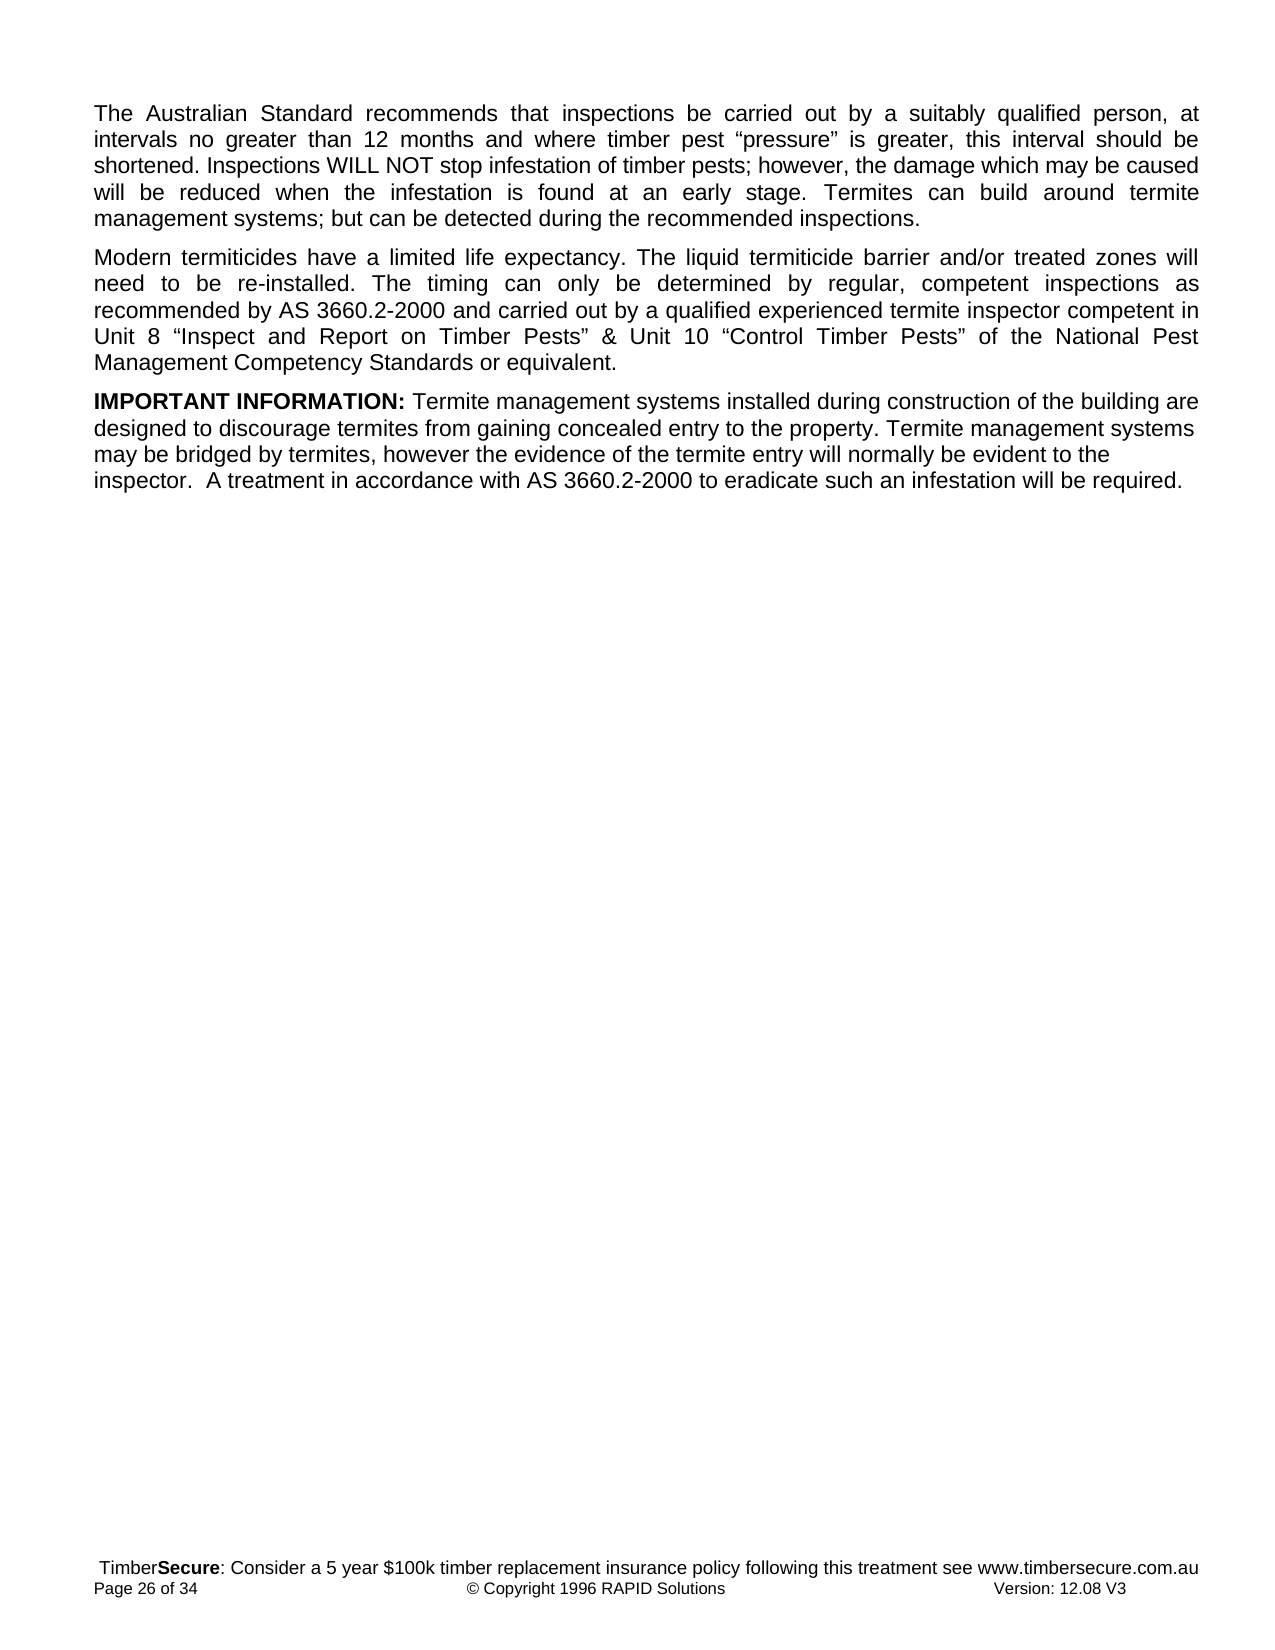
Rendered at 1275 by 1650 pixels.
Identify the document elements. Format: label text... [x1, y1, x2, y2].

text IMPORTANT INFORMATION: Termite management systems installed during construction of the building are designed to discourage termites from gaining concealed entry to the property. Termite management systems may be bridged by termites, however the evidence of the termite entry will normally be evident to the inspector. A treatment in accordance with AS 3660.2-2000 to eradicate such an infestation will be required. Certificate of Installation in accordance with AS 3660.1-2000 - New Construction [94, 388, 1200, 493]
text The Australian Standard recommends that inspections be carried out by a suitably qualified person, at intervals no greater than 12 months and where timber pest “pressure” is greater, this interval should be shortened. Inspections WILL NOT stop infestation of timber pests; however, the damage which may be caused will be reduced when the infestation is found at an early stage. Termites can build around termite management systems; but can be detected during the recommended inspections. [94, 99, 1200, 231]
text Modern termiticides have a limited life expectancy. The liquid termiticide barrier and/or treated zones will need to be re-installed. The timing can only be determined by regular, competent inspections as recommended by AS 3660.2-2000 and carried out by a qualified experienced termite inspector competent in Unit 8 “Inspect and Report on Timber Pests” & Unit 10 “Control Timber Pests” of the National Pest Management Competency Standards or equivalent. [94, 244, 1200, 376]
